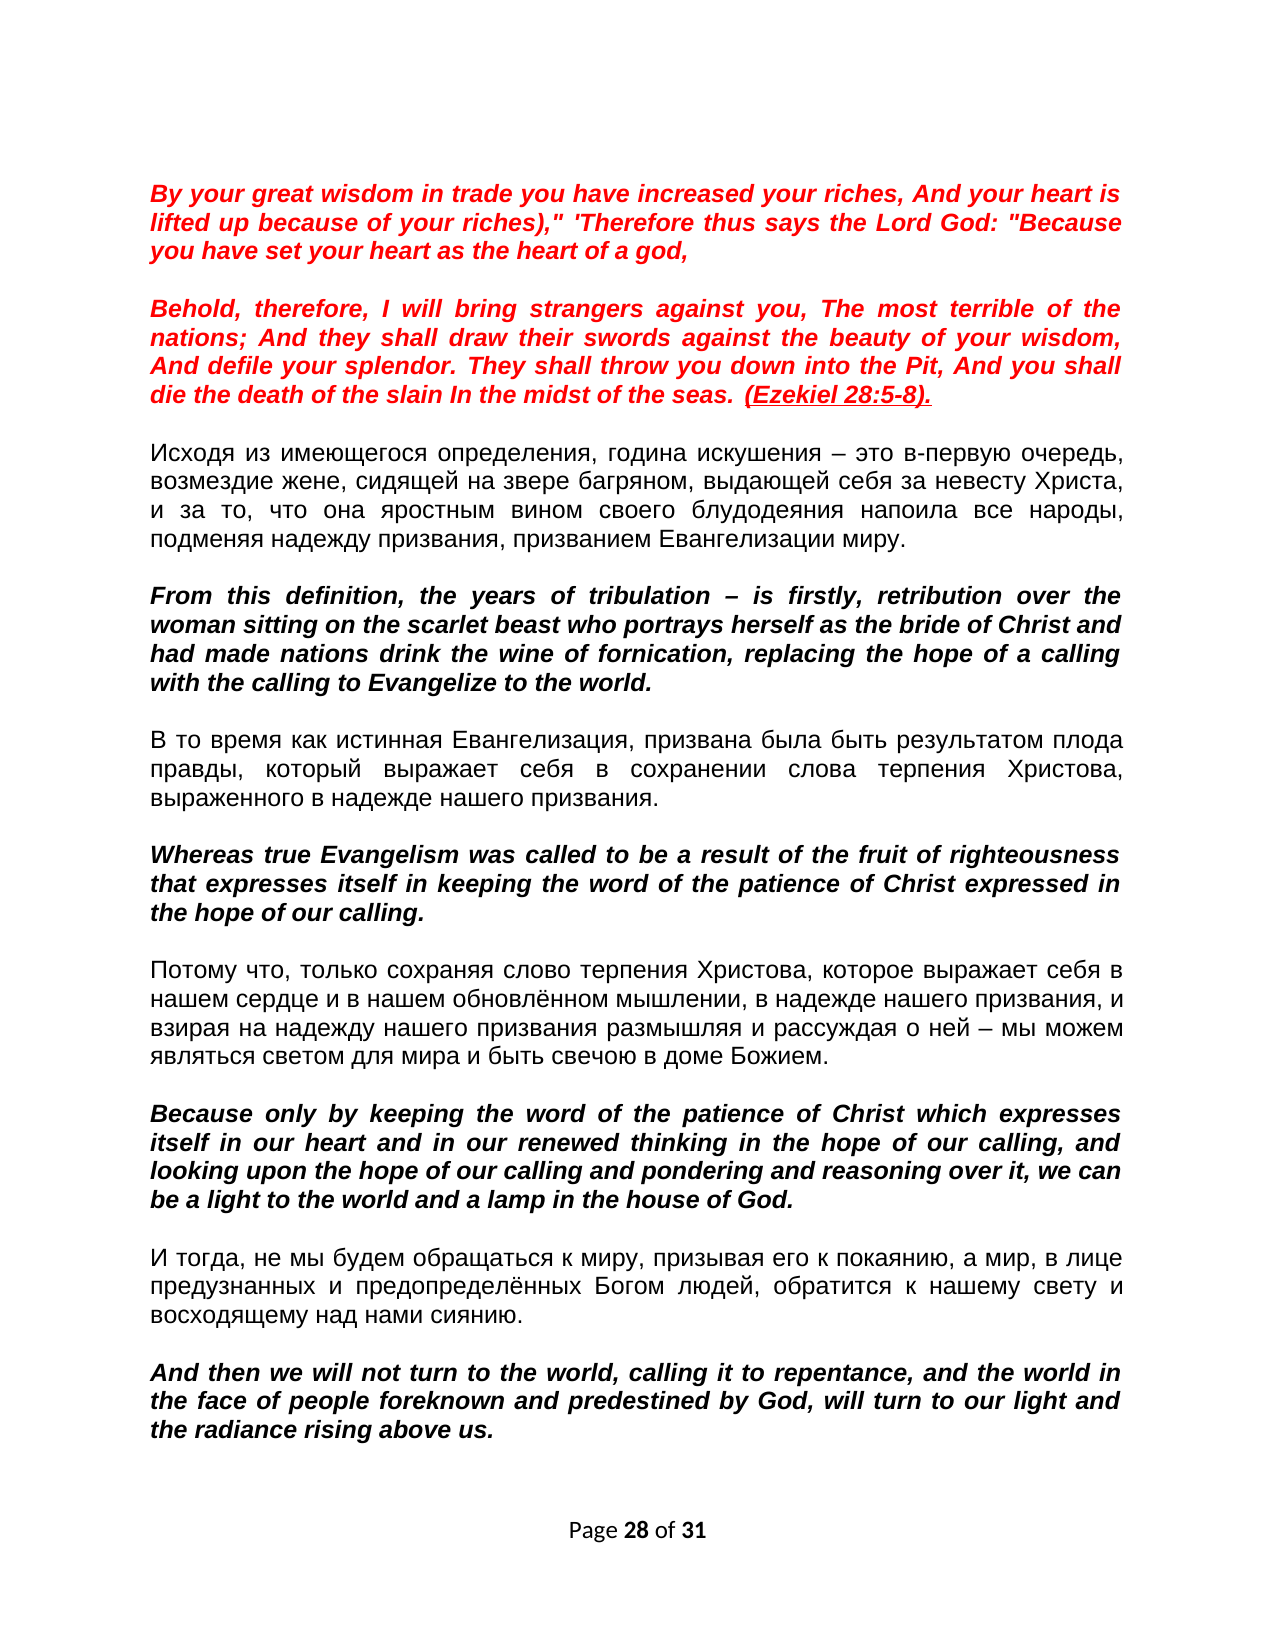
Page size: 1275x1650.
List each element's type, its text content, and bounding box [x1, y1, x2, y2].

text Behold, therefore, I will bring strangers against you, The most terrible of the nations; And they shall draw their swords against the beauty of your wisdom, And defile your splendor. They shall throw you down into the Pit, And you shall die the death of the slain In the midst of the seas. (Ezekiel 28:5-8). [150, 294, 1125, 409]
text В то время как истинная Евангелизация, призвана была быть результатом плода правды, который выражает себя в сохранении слова терпения Христова, выраженного в надежде нашего призвания. [150, 725, 1125, 811]
text Whereas true Evangelism was called to be a result of the fruit of righteousness that expresses itself in keeping the word of the patience of Christ expressed in the hope of our calling. [150, 840, 1125, 926]
text Исходя из имеющегося определения, година искушения – это в-первую очередь, возмездие жене, сидящей на звере багряном, выдающей себя за невесту Христа, и за то, что она яростным вином своего блудодеяния напоила все народы, подменяя надежду призвания, призванием Евангелизации миру. [150, 437, 1125, 552]
text By your great wisdom in trade you have increased your riches, And your heart is lifted up because of your riches)," 'Therefore thus says the Lord God: "Because you have set your heart as the heart of a god, [150, 179, 1125, 265]
text And then we will not turn to the world, calling it to repentance, and the world in the face of people foreknown and predestined by God, will turn to our light and the radiance rising above us. [150, 1357, 1125, 1444]
text Because only by keeping the word of the patience of Christ which expresses itself in our heart and in our renewed thinking in the hope of our calling, and looking upon the hope of our calling and pondering and reasoning over it, we can be a light to the world and a lamp in the house of God. [150, 1099, 1125, 1214]
text И тогда, не мы будем обращаться к миру, призывая его к покаянию, а мир, в лице предузнанных и предопределённых Богом людей, обратится к нашему свету и восходящему над нами сиянию. [150, 1242, 1125, 1329]
text From this definition, the years of tribulation – is firstly, retribution over the woman sitting on the scarlet beast who portrays herself as the bride of Christ and had made nations drink the wine of fornication, replacing the hope of a calling with the calling to Evangelize to the world. [150, 581, 1125, 696]
text Потому что, только сохраняя слово терпения Христова, которое выражает себя в нашем сердце и в нашем обновлённом мышлении, в надежде нашего призвания, и взирая на надежду нашего призвания размышляя и рассуждая о ней – мы можем являться светом для мира и быть свечою в доме Божием. [150, 955, 1125, 1070]
